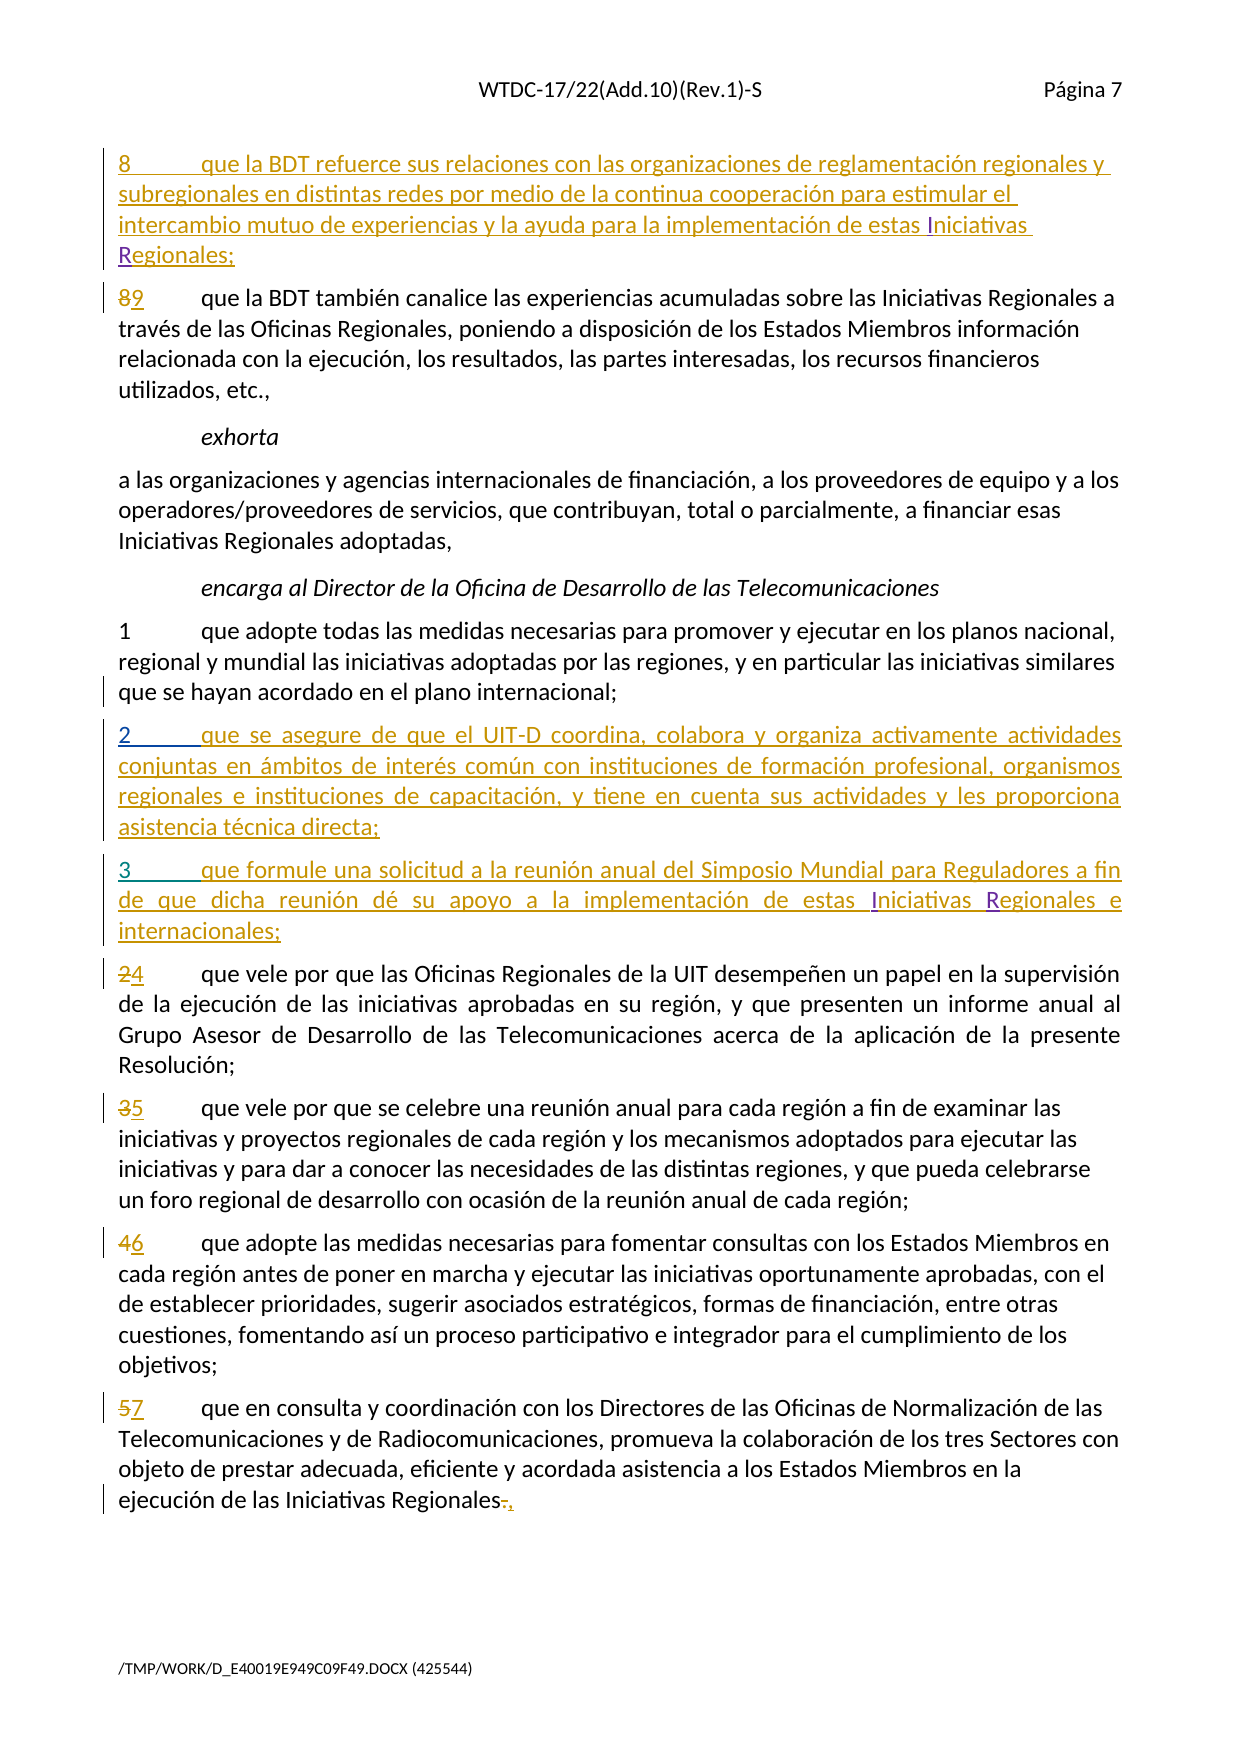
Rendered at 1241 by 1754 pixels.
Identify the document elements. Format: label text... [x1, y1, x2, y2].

text a las organizaciones y agencias internacionales de financiación, a los proveedores de equipo y a los operadores/proveedores de servicios, que contribuyan, total o parcialmente, a financiar esas Iniciativas Regionales adoptadas, [118, 464, 1122, 556]
text exhorta [201, 421, 1122, 452]
text que vele por que se celebre una reunión anual para cada región a fin de examinar las iniciativas y proyectos regionales de cada región y los mecanismos adoptados para ejecutar las iniciativas y para dar a conocer las necesidades de las distintas regiones, y que pueda celebrarse un foro regional de desarrollo con ocasión de la reunión anual de cada región; [118, 1093, 1122, 1215]
text que la BDT también canalice las experiencias acumuladas sobre las Iniciativas Regionales a través de las Oficinas Regionales, poniendo a disposición de los Estados Miembros información relacionada con la ejecución, los resultados, las partes interesadas, los recursos financieros utilizados, etc., [118, 282, 1122, 404]
text que vele por que las Oficinas Regionales de la UIT desempeñen un papel en la supervisión de la ejecución de las iniciativas aprobadas en su región, y que presenten un informe anual al Grupo Asesor de Desarrollo de las Telecomunicaciones acerca de la aplicación de la presente Resolución; [118, 958, 1122, 1080]
text 1 que adopte todas las medidas necesarias para promover y ejecutar en los planos nacional, regional y mundial las iniciativas adoptadas por las regiones, y en particular las iniciativas similares que se hayan acordado en el plano internacional; [118, 615, 1122, 707]
text que en consulta y coordinación con los Directores de las Oficinas de Normalización de las Telecomunicaciones y de Radiocomunicaciones, promueva la colaboración de los tres Sectores con objeto de prestar adecuada, eficiente y acordada asistencia a los Estados Miembros en la ejecución de las Iniciativas Regionales [118, 1392, 1122, 1514]
text encarga al Director de la Oficina de Desarrollo de las Telecomunicaciones [201, 572, 1122, 603]
text que adopte las medidas necesarias para fomentar consultas con los Estados Miembros en cada región antes de poner en marcha y ejecutar las iniciativas oportunamente aprobadas, con el de establecer prioridades, sugerir asociados estratégicos, formas de financiación, entre otras cuestiones, fomentando así un proceso participativo e integrador para el cumplimiento de los objetivos; [118, 1227, 1122, 1380]
